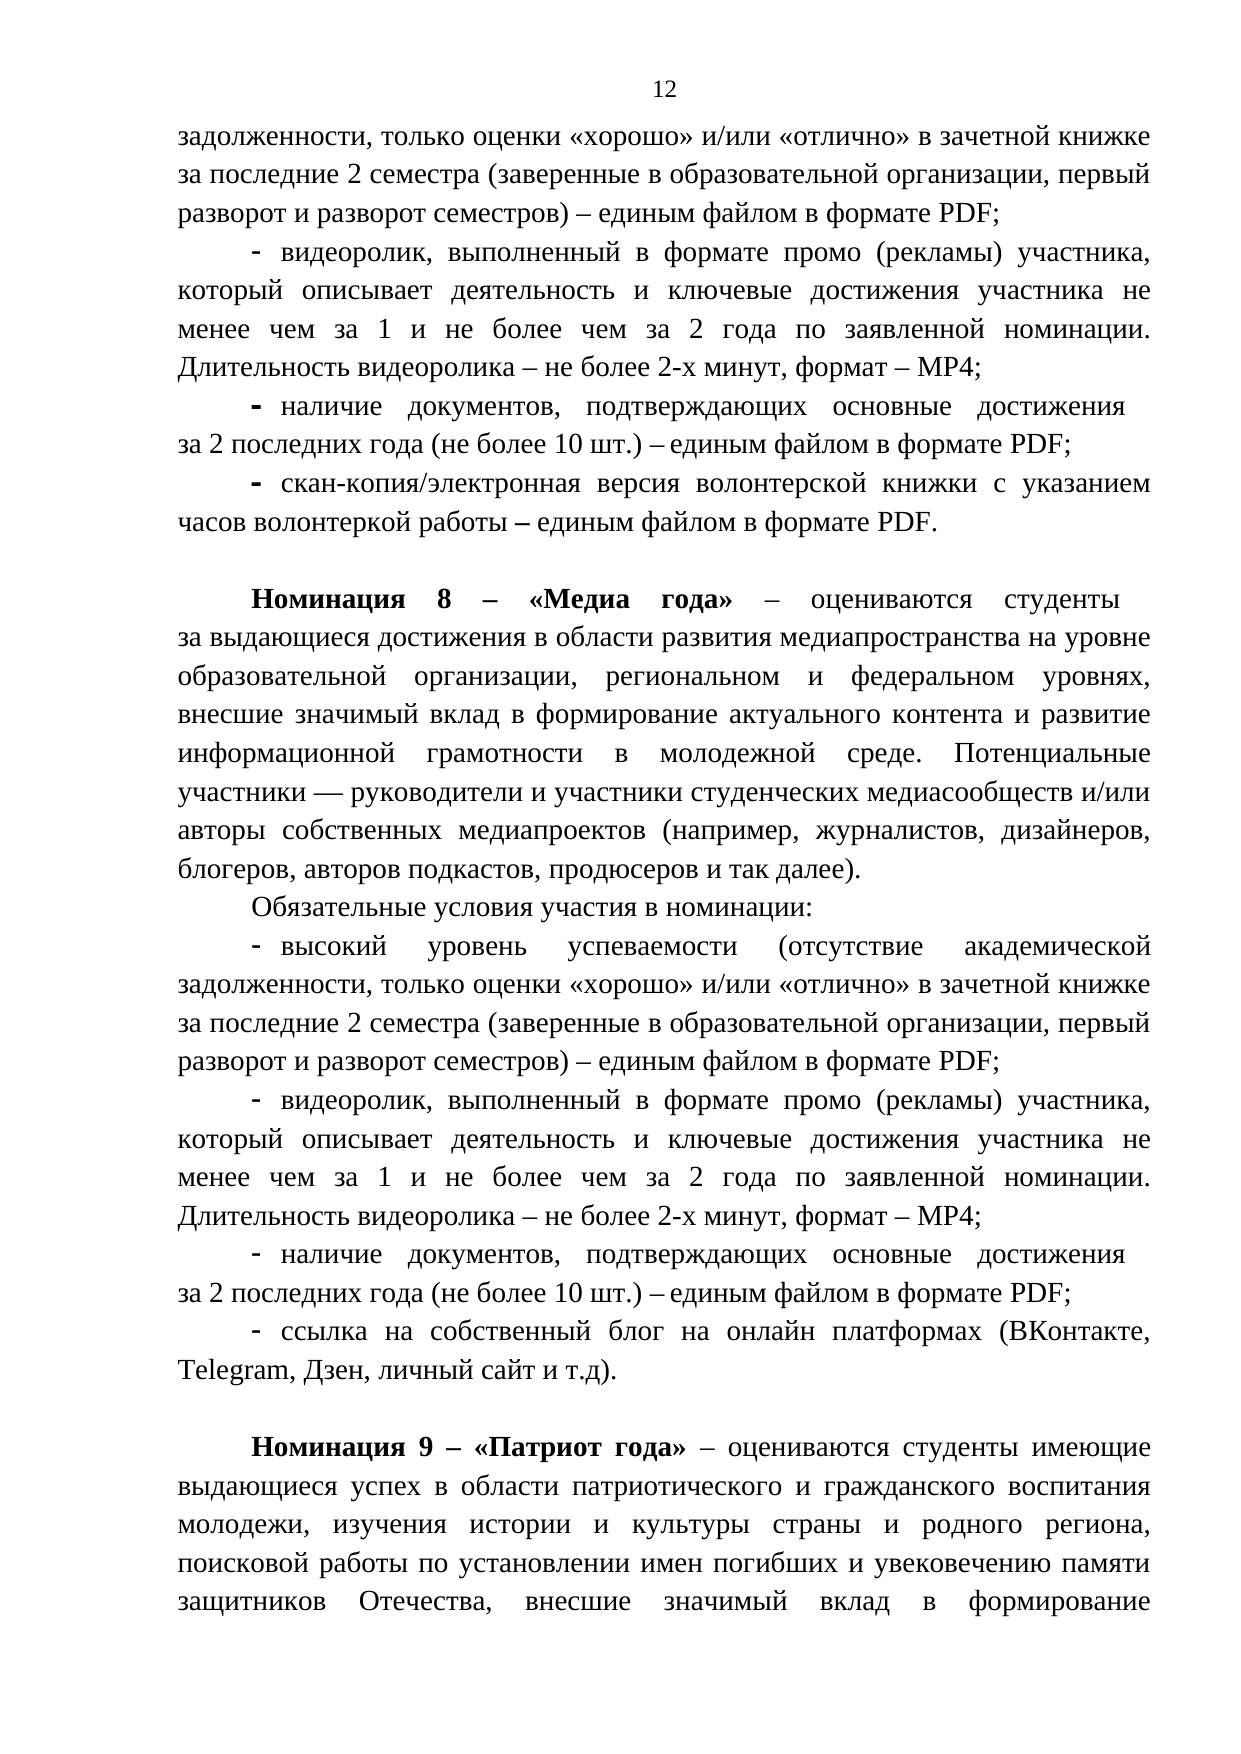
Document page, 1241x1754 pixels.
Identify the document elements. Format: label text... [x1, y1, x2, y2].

list наличие документов, подтверждающих основные достижения за 2 последних года (не более 10 шт.) – единым файлом в формате PDF; [177, 1236, 1152, 1308]
list наличие документов, подтверждающих основные достижения за 2 последних года (не более 10 шт.) – единым файлом в формате PDF; [177, 388, 1152, 460]
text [177, 1429, 1152, 1617]
list ссылка на собственный блог на онлайн платформах (ВКонтакте, Telegram, Дзен, личный сайт и т.д). [177, 1313, 1152, 1386]
text Обязательные условия участия в номинации: [177, 889, 1152, 923]
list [177, 118, 1152, 229]
list скан-копия/электронная версия волонтерской книжки с указанием часов волонтеркой работы – единым файлом в формате PDF. [177, 465, 1152, 537]
text Номинация 8 – «Медиа года» – оцениваются студенты за выдающиеся достижения в области развития медиапространства на уровне образовательной организации, региональном и федеральном уровнях, внесшие значимый вклад в формирование актуального контента и развитие информационной грамотности в молодежной среде. Потенциальные участники — руководители и участники студенческих медиасообществ и/или авторы собственных медиапроектов (например, журналистов, дизайнеров, блогеров, авторов подкастов, продюсеров и так далее). [177, 581, 1152, 884]
